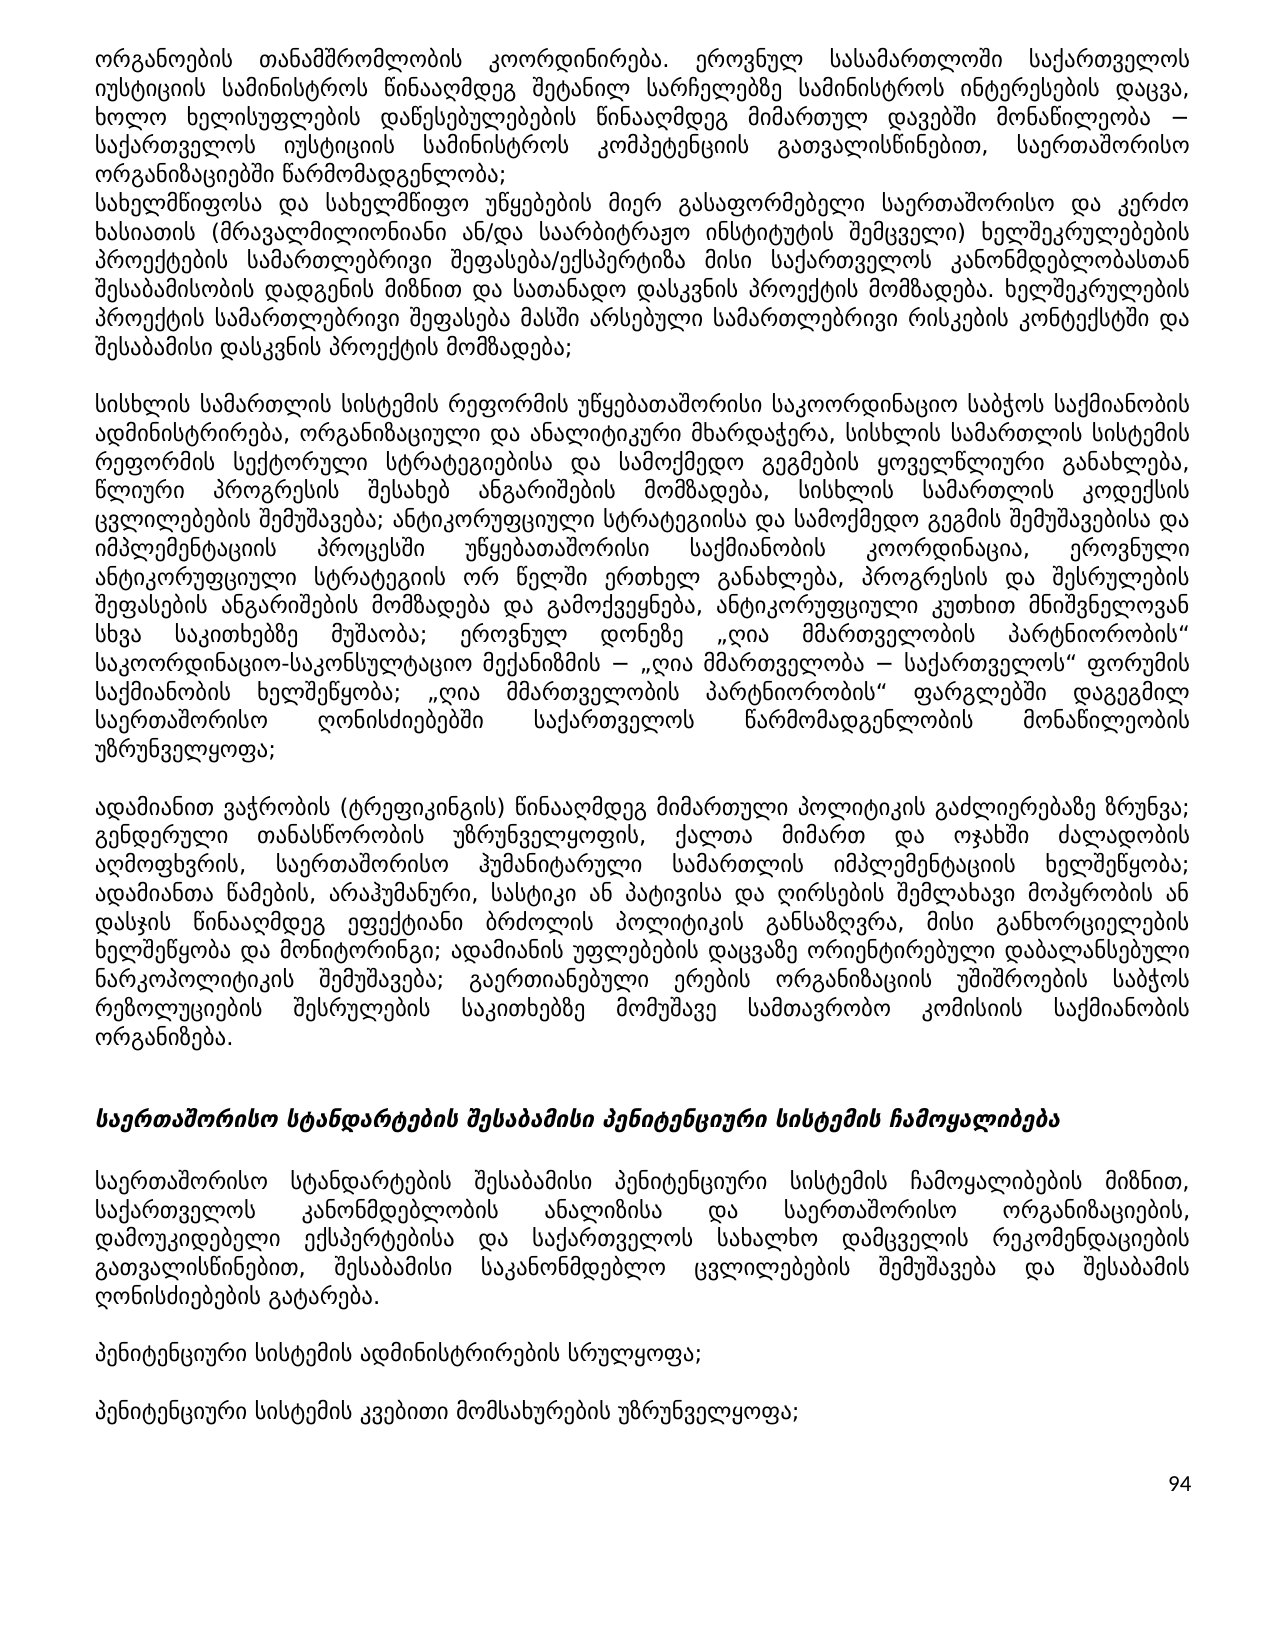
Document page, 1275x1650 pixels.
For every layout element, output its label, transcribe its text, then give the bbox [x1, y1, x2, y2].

text პენიტენციური სისტემის ადმინისტრირების სრულყოფა; [94, 1341, 1191, 1367]
text საერთაშორისო სტანდარტების შესაბამისი პენიტენციური სისტემის ჩამოყალიბების მიზნით, საქართველოს კანონმდებლობის ანალიზისა და საერთაშორისო ორგანიზაციების, დამოუკიდებელი ექსპერტებისა და საქართველოს სახალხო დამცველის რეკომენდაციების გათვალისწინებით, შესაბამისი საკანონმდებლო ცვლილებების შემუშავება და შესაბამის ღონისძიებების გატარება. [94, 1168, 1191, 1310]
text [94, 46, 1191, 188]
text სახელმწიფოსა და სახელმწიფო უწყებების მიერ გასაფორმებელი საერთაშორისო და კერძო ხასიათის (მრავალმილიონიანი ან/და საარბიტრაჟო ინსტიტუტის შემცველი) ხელშეკრულებების პროექტების სამართლებრივი შეფასება/ექსპერტიზა მისი საქართველოს კანონმდებლობასთან შესაბამისობის დადგენის მიზნით და სათანადო დასკვნის პროექტის მომზადება. ხელშეკრულების პროექტის სამართლებრივი შეფასება მასში არსებული სამართლებრივი რისკების კონტექსტში და შესაბამისი დასკვნის პროექტის მომზადება; [94, 190, 1191, 361]
subtitle საერთაშორისო სტანდარტების შესაბამისი პენიტენციური სისტემის ჩამოყალიბება [94, 1106, 1191, 1133]
text სისხლის სამართლის სისტემის რეფორმის უწყებათაშორისი საკოორდინაციო საბჭოს საქმიანობის ადმინისტრირება, ორგანიზაციული და ანალიტიკური მხარდაჭერა, სისხლის სამართლის სისტემის რეფორმის სექტორული სტრატეგიებისა და სამოქმედო გეგმების ყოველწლიური განახლება, წლიური პროგრესის შესახებ ანგარიშების მომზადება, სისხლის სამართლის კოდექსის ცვლილებების შემუშავება; ანტიკორუფციული სტრატეგიისა და სამოქმედო გეგმის შემუშავებისა და იმპლემენტაციის პროცესში უწყებათაშორისი საქმიანობის კოორდინაცია, ეროვნული ანტიკორუფციული სტრატეგიის ორ წელში ერთხელ განახლება, პროგრესის და შესრულების შეფასების ანგარიშების მომზადება და გამოქვეყნება, ანტიკორუფციული კუთხით მნიშვნელოვან სხვა საკითხებზე მუშაობა; ეროვნულ დონეზე „ღია მმართველობის პარტნიორობის“ საკოორდინაციო-საკონსულტაციო მექანიზმის − „ღია მმართველობა − საქართველოს“ ფორუმის საქმიანობის ხელშეწყობა; „ღია მმართველობის პარტნიორობის“ ფარგლებში დაგეგმილ საერთაშორისო ღონისძიებებში საქართველოს წარმომადგენლობის მონაწილეობის უზრუნველყოფა; [94, 391, 1191, 763]
text პენიტენციური სისტემის კვებითი მომსახურების უზრუნველყოფა; [94, 1398, 1191, 1425]
text ადამიანით ვაჭრობის (ტრეფიკინგის) წინააღმდეგ მიმართული პოლიტიკის გაძლიერებაზე ზრუნვა; გენდერული თანასწორობის უზრუნველყოფის, ქალთა მიმართ და ოჯახში ძალადობის აღმოფხვრის, საერთაშორისო ჰუმანიტარული სამართლის იმპლემენტაციის ხელშეწყობა; ადამიანთა წამების, არაჰუმანური, სასტიკი ან პატივისა და ღირსების შემლახავი მოპყრობის ან დასჯის წინააღმდეგ ეფექტიანი ბრძოლის პოლიტიკის განსაზღვრა, მისი განხორციელების ხელშეწყობა და მონიტორინგი; ადამიანის უფლებების დაცვაზე ორიენტირებული დაბალანსებული ნარკოპოლიტიკის შემუშავება; გაერთიანებული ერების ორგანიზაციის უშიშროების საბჭოს რეზოლუციების შესრულების საკითხებზე მომუშავე სამთავრობო კომისიის საქმიანობის ორგანიზება. [94, 794, 1191, 1051]
